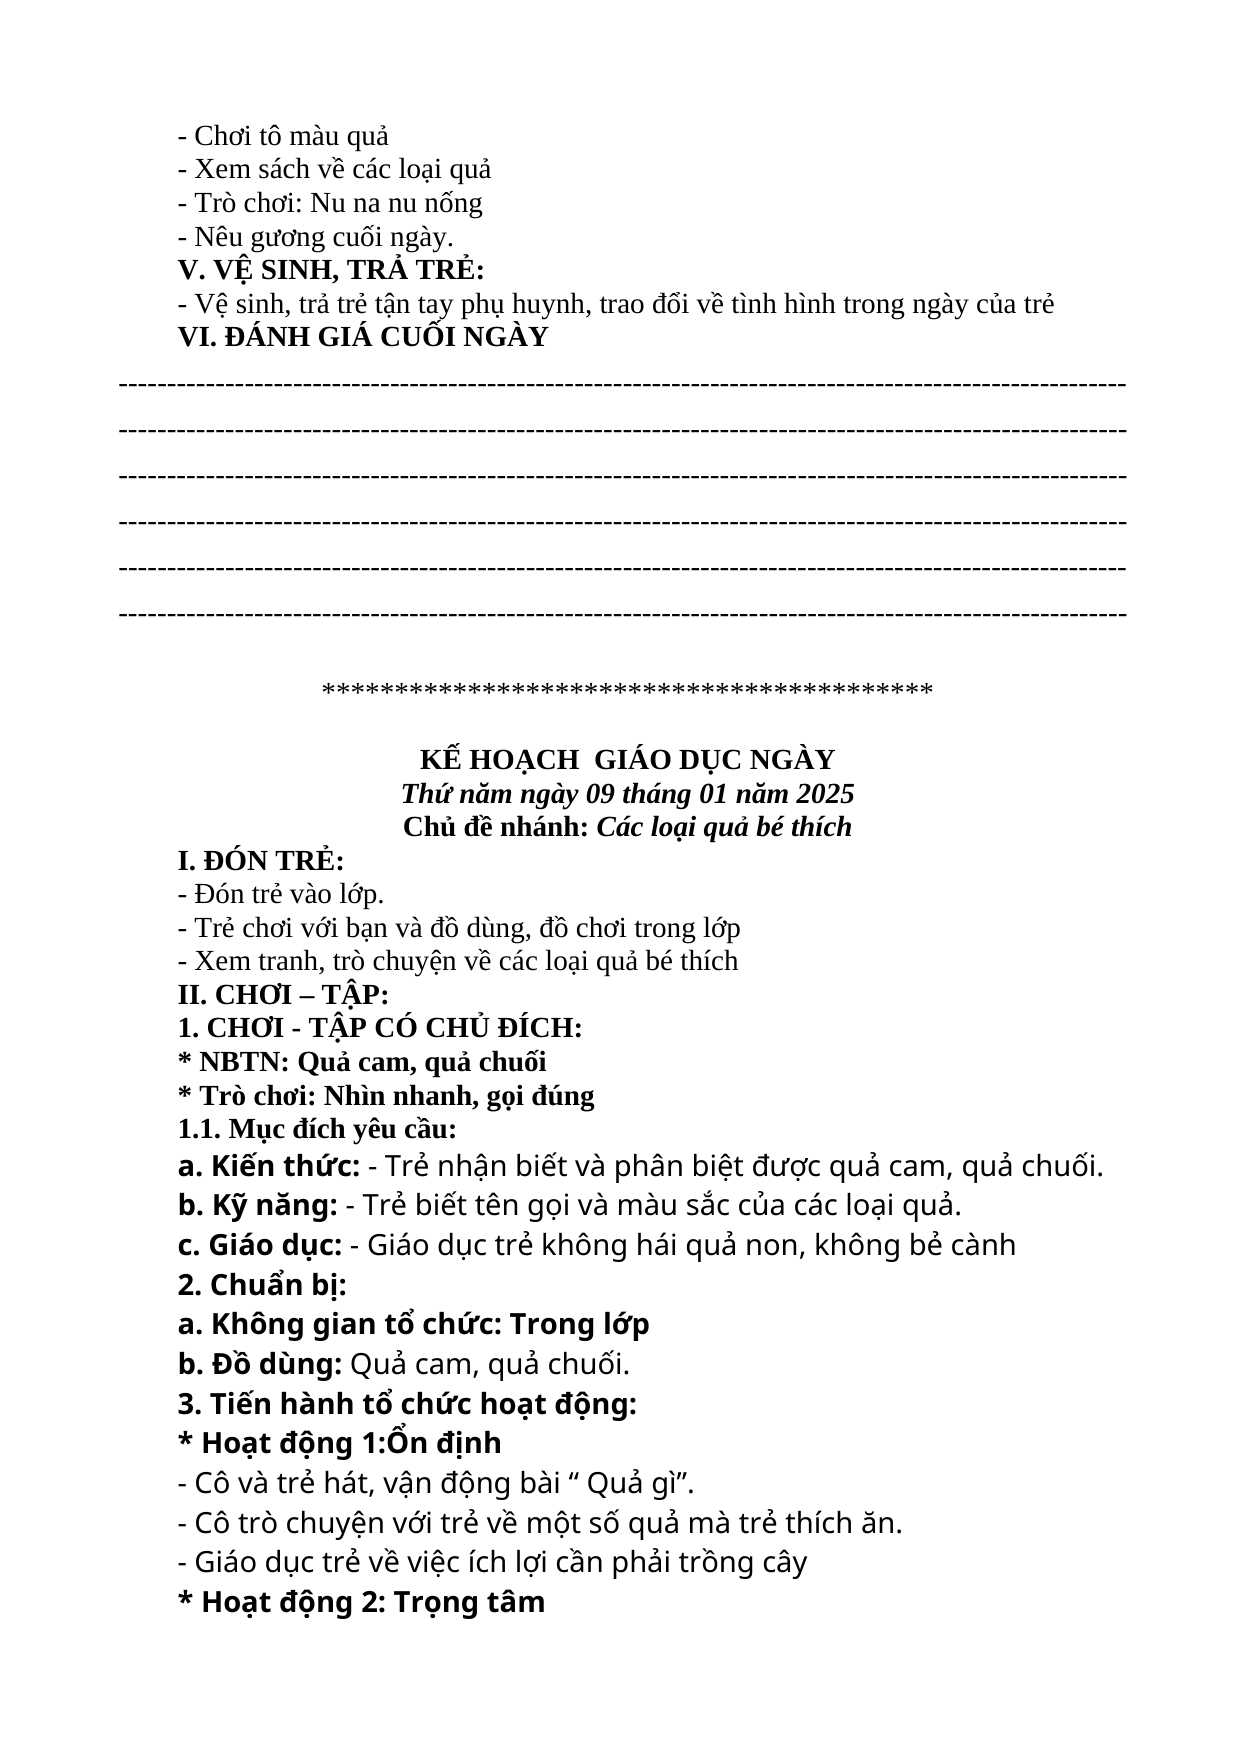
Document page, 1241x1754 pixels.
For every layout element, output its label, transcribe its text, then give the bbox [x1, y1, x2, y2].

text - Đón trẻ vào lớp. [118, 876, 1137, 910]
text I. ĐÓN TRẺ: [118, 843, 1137, 876]
text -------------------------------------------------------------------------------------------------------- [118, 457, 1137, 491]
text ****************************************** [118, 675, 1137, 709]
text -------------------------------------------------------------------------------------------------------- [118, 365, 1137, 399]
text a. Kiến thức: - Trẻ nhận biết và phân biệt được quả cam, quả chuối. [118, 1145, 1137, 1184]
text - Nêu gương cuối ngày. [118, 219, 1137, 252]
text -------------------------------------------------------------------------------------------------------- [118, 411, 1137, 445]
text - Cô trò chuyện với trẻ về một số quả mà trẻ thích ăn. [118, 1502, 1137, 1542]
text VI. ĐÁNH GIÁ CUỐI NGÀY [118, 319, 1137, 353]
text - Cô và trẻ hát, vận động bài “ Quả gì”. [118, 1462, 1137, 1502]
text - Chơi tô màu quả [118, 118, 1137, 152]
text Chủ đề nhánh: Các loại quả bé thích [118, 809, 1137, 843]
text - Giáo dục trẻ về việc ích lợi cần phải trồng cây [118, 1542, 1137, 1581]
text -------------------------------------------------------------------------------------------------------- [118, 549, 1137, 583]
text KẾ HOẠCH GIÁO DỤC NGÀY [118, 742, 1137, 776]
text b. Kỹ năng: - Trẻ biết tên gọi và màu sắc của các loại quả. [118, 1184, 1137, 1224]
text 1. CHƠI - TẬP CÓ CHỦ ĐÍCH: [118, 1011, 1137, 1044]
text V. VỆ SINH, TRẢ TRẺ: [118, 252, 1137, 286]
text * Hoạt động 2: Trọng tâm [118, 1581, 1137, 1621]
text - Trẻ chơi với bạn và đồ dùng, đồ chơi trong lớp [118, 910, 1137, 943]
text - Vệ sinh, trả trẻ tận tay phụ huynh, trao đổi về tình hình trong ngày của trẻ [118, 286, 1137, 319]
text 2. Chuẩn bị: [118, 1264, 1137, 1303]
text * NBTN: Quả cam, quả chuối [118, 1044, 1137, 1078]
text 3. Tiến hành tổ chức hoạt động: [118, 1383, 1137, 1423]
text b. Đồ dùng: Quả cam, quả chuối. [118, 1343, 1137, 1383]
text * Trò chơi: Nhìn nhanh, gọi đúng [118, 1078, 1137, 1111]
text -------------------------------------------------------------------------------------------------------- [118, 503, 1137, 537]
text - Xem tranh, trò chuyện về các loại quả bé thích [118, 943, 1137, 977]
text * Hoạt động 1:Ổn định [118, 1423, 1137, 1462]
text - Xem sách về các loại quả [118, 152, 1137, 185]
text II. CHƠI – TẬP: [118, 977, 1137, 1011]
text Thứ năm ngày 09 tháng 01 năm 2025 [118, 776, 1137, 809]
text a. Không gian tổ chức: Trong lớp [118, 1303, 1137, 1343]
text -------------------------------------------------------------------------------------------------------- [118, 596, 1137, 629]
text - Trò chơi: Nu na nu nống [118, 185, 1137, 219]
text 1.1. Mục đích yêu cầu: [118, 1111, 1137, 1145]
text c. Giáo dục: - Giáo dục trẻ không hái quả non, không bẻ cành [118, 1224, 1137, 1264]
